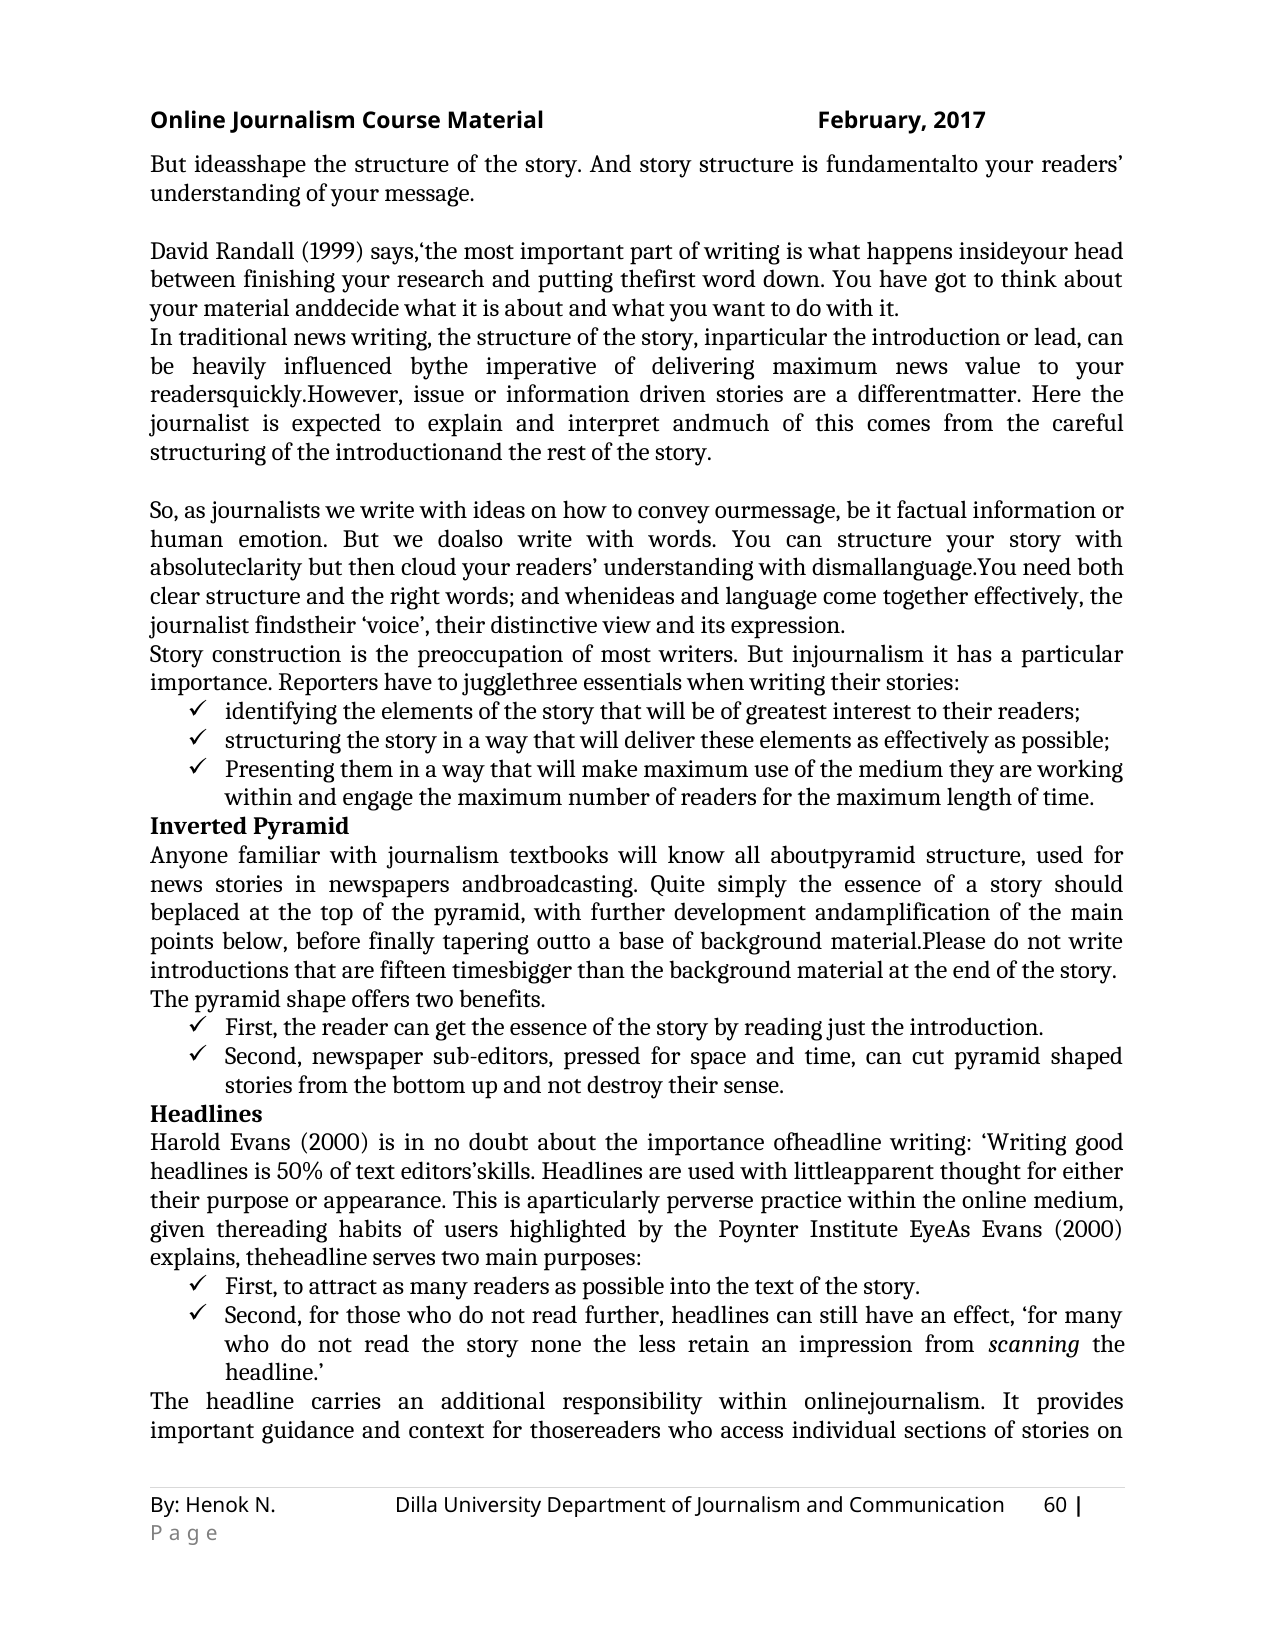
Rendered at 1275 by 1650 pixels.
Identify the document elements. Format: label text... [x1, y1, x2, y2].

list First, the reader can get the essence of the story by reading just the introduction. [187, 1013, 1125, 1042]
text David Randall (1999) says,‘the most important part of writing is what happens insideyour head between finishing your research and putting thefirst word down. You have got to think about your material anddecide what it is about and what you want to do with it. [150, 237, 1125, 323]
text Story construction is the preoccupation of most writers. But injournalism it has a particular importance. Reporters have to jugglethree essentials when writing their stories: [150, 639, 1125, 697]
text In traditional news writing, the structure of the story, inparticular the introduction or lead, can be heavily influenced bythe imperative of delivering maximum news value to your readersquickly.However, issue or information driven stories are a differentmatter. Here the journalist is expected to explain and interpret andmuch of this comes from the careful structuring of the introductionand the rest of the story. [150, 323, 1125, 467]
text Headlines [150, 1099, 1125, 1128]
list identifying the elements of the story that will be of greatest interest to their readers; [187, 697, 1125, 726]
list Second, for those who do not read further, headlines can still have an effect, ‘for many who do not read the story none the less retain an impression from scanning the headline.’ [187, 1301, 1125, 1387]
text Anyone familiar with journalism textbooks will know all aboutpyramid structure, used for news stories in newspapers andbroadcasting. Quite simply the essence of a story should beplaced at the top of the pyramid, with further development andamplification of the main points below, before finally tapering outto a base of background material.Please do not write introductions that are fifteen timesbigger than the background material at the end of the story. [150, 841, 1125, 984]
list First, to attract as many readers as possible into the text of the story. [187, 1272, 1125, 1301]
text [150, 1387, 1125, 1444]
text The pyramid shape offers two benefits. [150, 984, 1125, 1013]
text Inverted Pyramid [150, 812, 1125, 841]
list Second, newspaper sub-editors, pressed for space and time, can cut pyramid shaped stories from the bottom up and not destroy their sense. [187, 1042, 1125, 1099]
list Presenting them in a way that will make maximum use of the medium they are working within and engage the maximum number of readers for the maximum length of time. [187, 754, 1125, 812]
text So, as journalists we write with ideas on how to convey ourmessage, be it factual information or human emotion. But we doalso write with words. You can structure your story with absoluteclarity but then cloud your readers’ understanding with dismallanguage.You need both clear structure and the right words; and whenideas and language come together effectively, the journalist findstheir ‘voice’, their distinctive view and its expression. [150, 496, 1125, 639]
list structuring the story in a way that will deliver these elements as effectively as possible; [187, 726, 1125, 754]
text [150, 150, 1125, 207]
text Harold Evans (2000) is in no doubt about the importance ofheadline writing: ‘Writing good headlines is 50% of text editors’skills. Headlines are used with littleapparent thought for either their purpose or appearance. This is aparticularly perverse practice within the online medium, given thereading habits of users highlighted by the Poynter Institute EyeAs Evans (2000) explains, theheadline serves two main purposes: [150, 1128, 1125, 1272]
